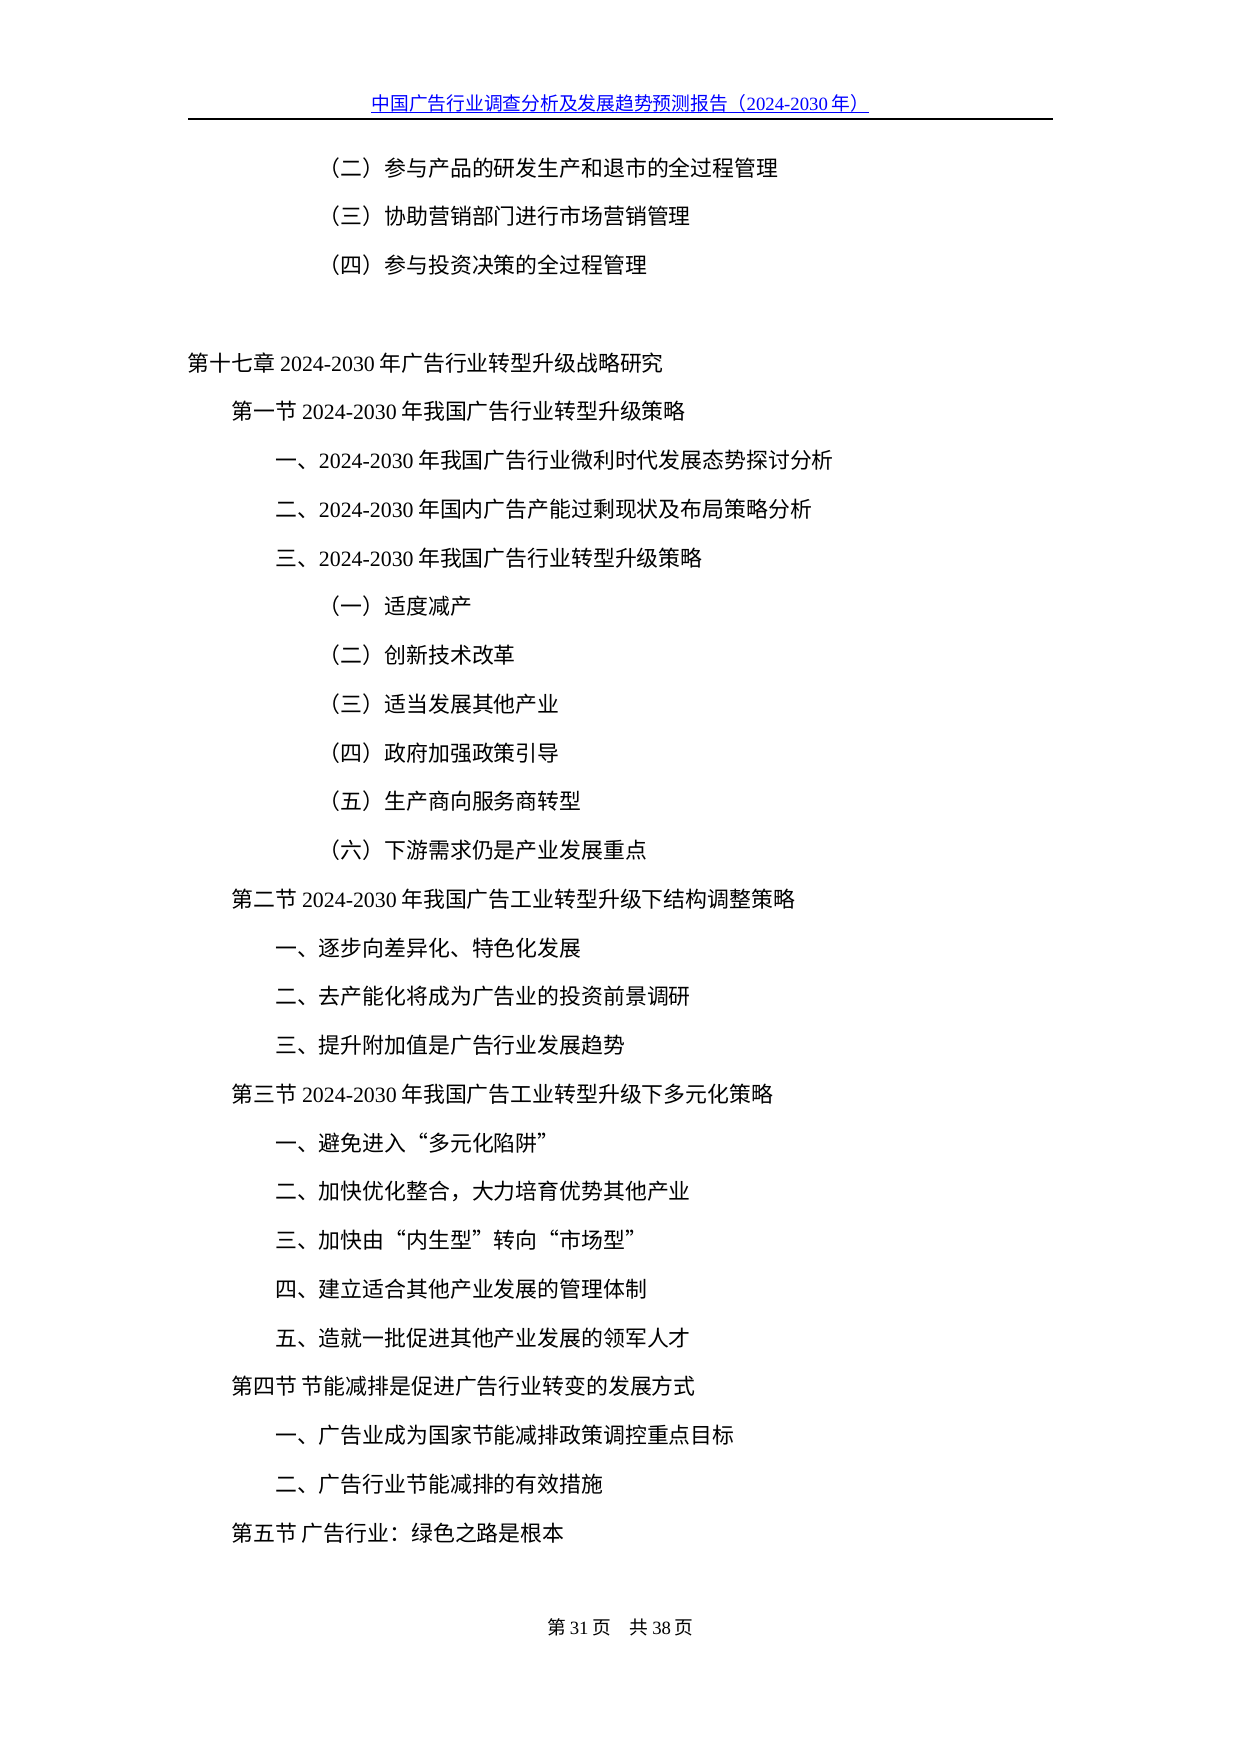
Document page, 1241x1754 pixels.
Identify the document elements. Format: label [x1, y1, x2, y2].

text [187, 150, 1053, 1548]
